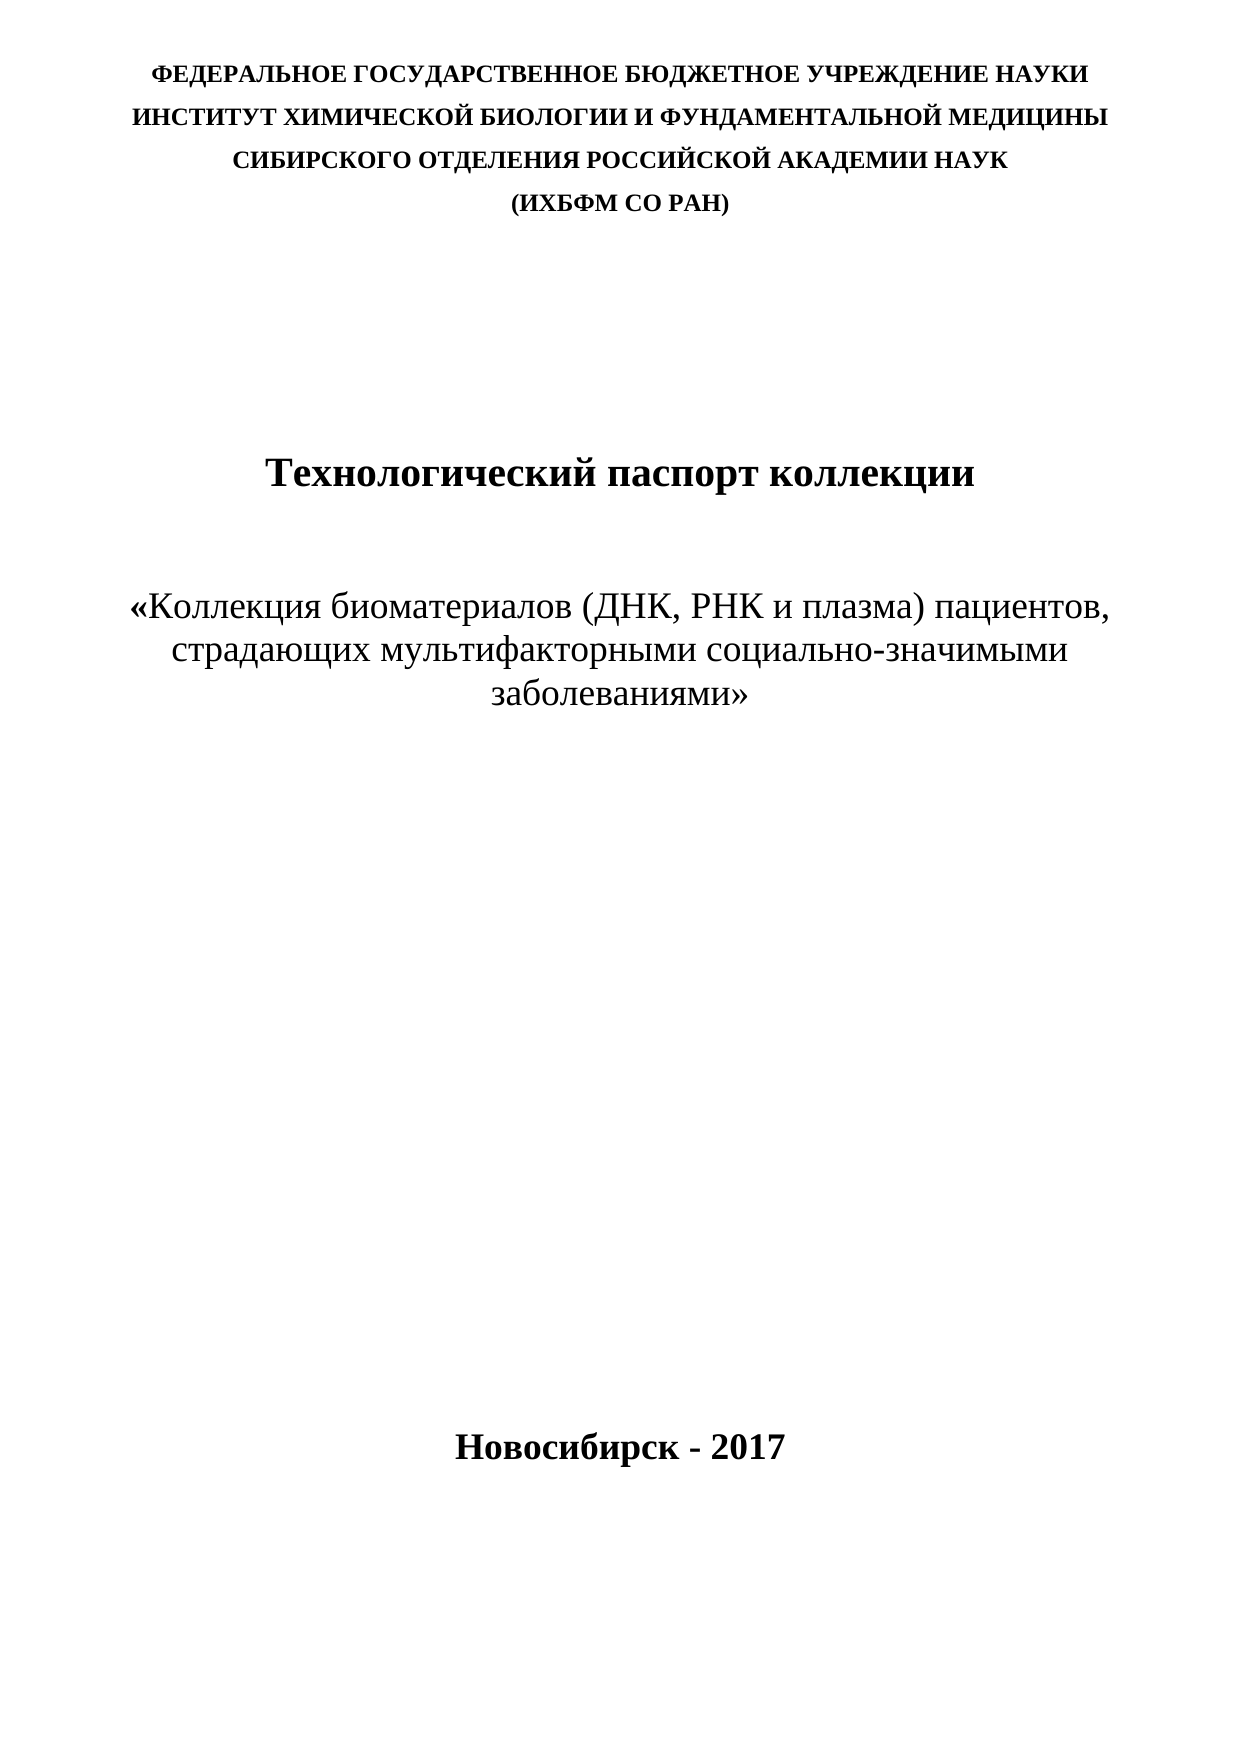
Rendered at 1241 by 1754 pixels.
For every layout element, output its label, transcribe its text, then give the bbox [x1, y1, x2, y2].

text ИНСТИТУТ ХИМИЧЕСКОЙ БИОЛОГИИ И ФУНДАМЕНТАЛЬНОЙ МЕДИЦИНЫ [59, 102, 1181, 131]
text ФЕДЕРАЛЬНОЕ ГОСУДАРСТВЕННОЕ БЮДЖЕТНОЕ УЧРЕЖДЕНИЕ НАУКИ [59, 59, 1181, 88]
text Технологический паспорт коллекции [59, 447, 1181, 495]
text СИБИРСКОГО ОТДЕЛЕНИЯ РОССИЙСКОЙ АКАДЕМИИ НАУК [59, 145, 1181, 174]
text (ИХБФМ СО РАН) [59, 188, 1181, 217]
text Новосибирск - 2017 [59, 1425, 1181, 1468]
text «Коллекция биоматериалов (ДНК, РНК и плазма) пациентов, страдающих мультифакторными социально-значимыми заболеваниями» [59, 584, 1181, 713]
